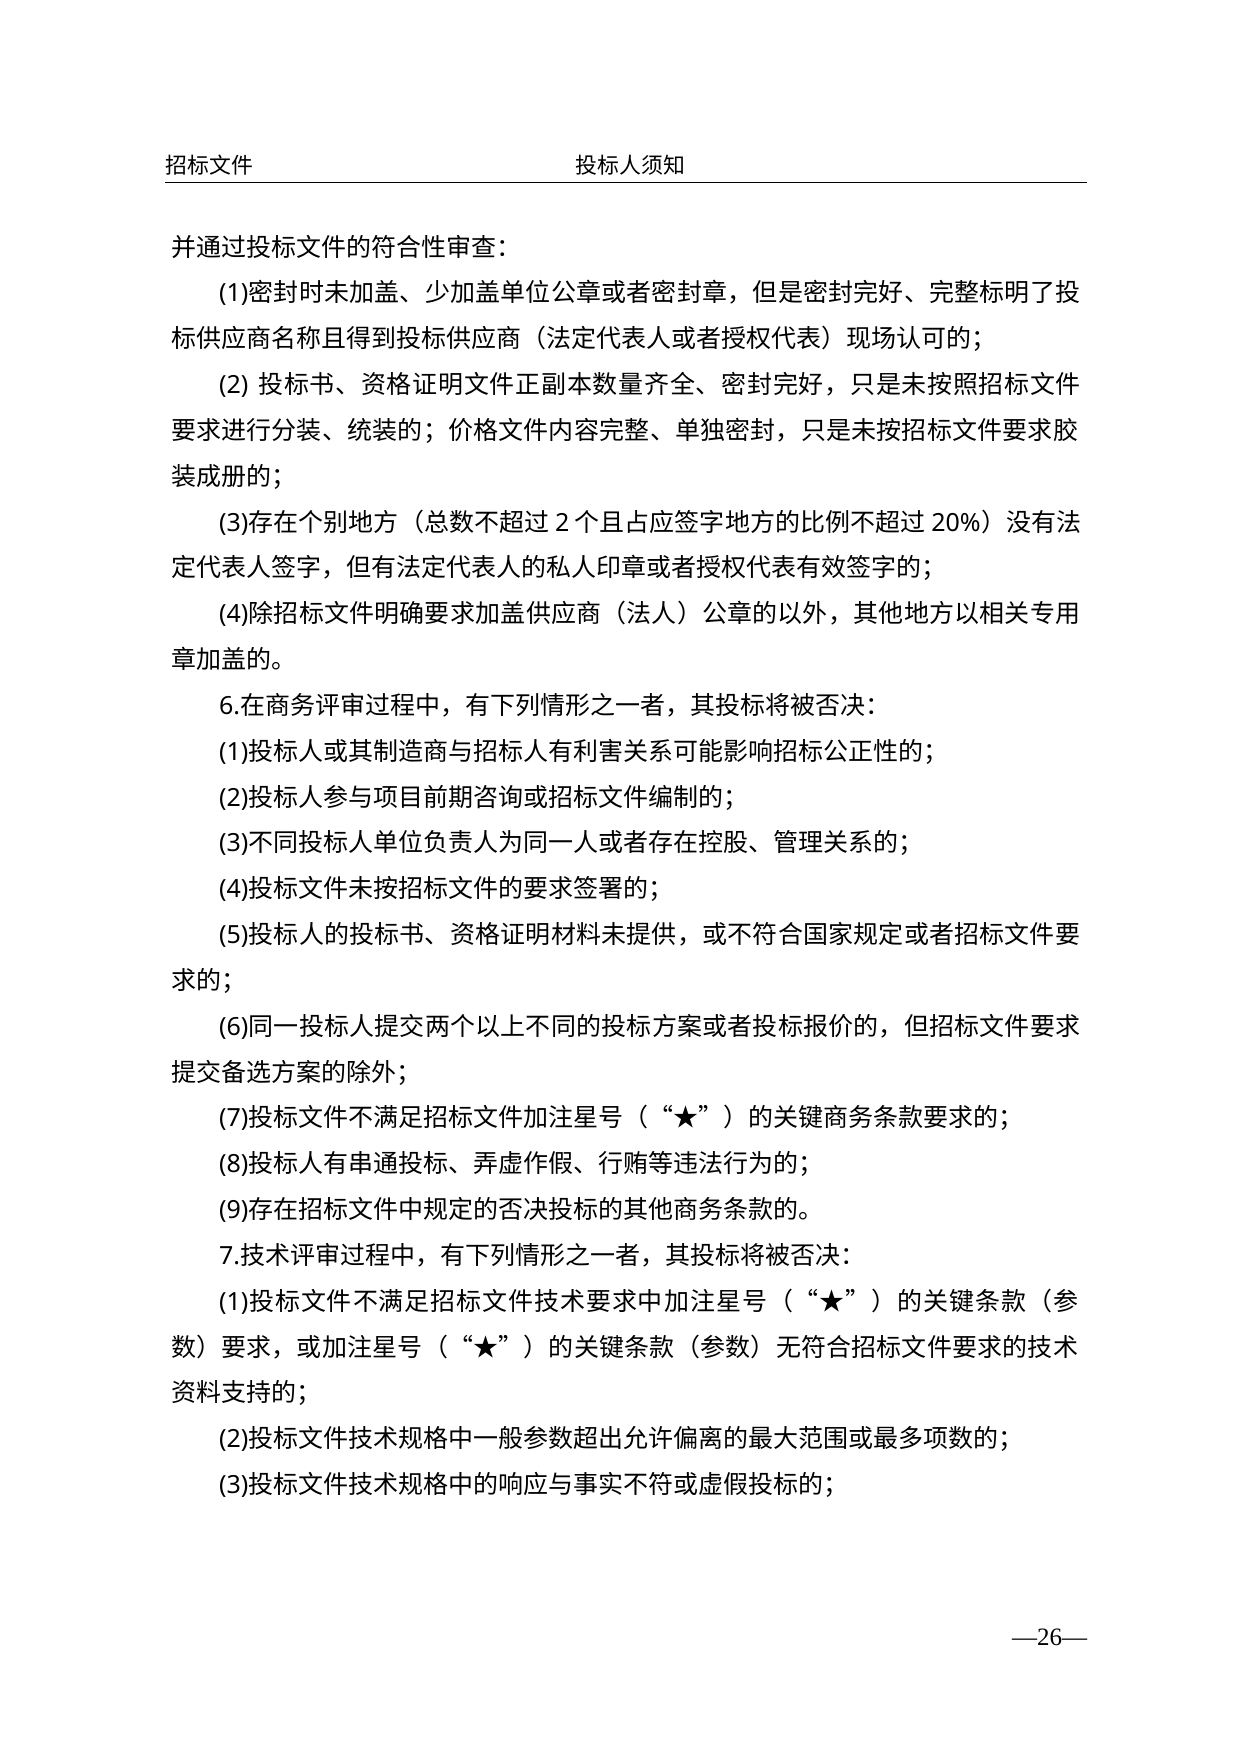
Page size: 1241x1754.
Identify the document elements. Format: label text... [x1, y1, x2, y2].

text (6)同一投标人提交两个以上不同的投标方案或者投标报价的，但招标文件要求提交备选方案的除外； [171, 998, 1081, 1090]
text (9)存在招标文件中规定的否决投标的其他商务条款的。 [171, 1182, 1081, 1228]
text (2) 投标书、资格证明文件正副本数量齐全、密封完好，只是未按照招标文件要求进行分装、统装的；价格文件内容完整、单独密封，只是未按招标文件要求胶装成册的； [171, 357, 1081, 494]
text (3)存在个别地方（总数不超过2个且占应签字地方的比例不超过20%）没有法定代表人签字，但有法定代表人的私人印章或者授权代表有效签字的； [171, 494, 1081, 586]
text (1)投标文件不满足招标文件技术要求中加注星号（“★”）的关键条款（参数）要求，或加注星号（“★”）的关键条款（参数）无符合招标文件要求的技术资料支持的； [171, 1273, 1081, 1411]
text (7)投标文件不满足招标文件加注星号（“★”）的关键商务条款要求的； [171, 1090, 1081, 1136]
text (8)投标人有串通投标、弄虚作假、行贿等违法行为的； [171, 1136, 1081, 1182]
text (4)除招标文件明确要求加盖供应商（法人）公章的以外，其他地方以相关专用章加盖的。 [171, 586, 1081, 678]
text (4)投标文件未按招标文件的要求签署的； [171, 861, 1081, 907]
text (2)投标人参与项目前期咨询或招标文件编制的； [171, 769, 1081, 815]
text (1)投标人或其制造商与招标人有利害关系可能影响招标公正性的； [171, 723, 1081, 769]
text (5)投标人的投标书、资格证明材料未提供，或不符合国家规定或者招标文件要求的； [171, 907, 1081, 998]
text 6.在商务评审过程中，有下列情形之一者，其投标将被否决： [171, 678, 1081, 723]
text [171, 219, 1081, 265]
text (3)不同投标人单位负责人为同一人或者存在控股、管理关系的； [171, 815, 1081, 861]
text 7.技术评审过程中，有下列情形之一者，其投标将被否决： [171, 1228, 1081, 1273]
text (3)投标文件技术规格中的响应与事实不符或虚假投标的； [171, 1457, 1081, 1503]
text (1)密封时未加盖、少加盖单位公章或者密封章，但是密封完好、完整标明了投标供应商名称且得到投标供应商（法定代表人或者授权代表）现场认可的； [171, 265, 1081, 357]
text (2)投标文件技术规格中一般参数超出允许偏离的最大范围或最多项数的； [171, 1411, 1081, 1457]
